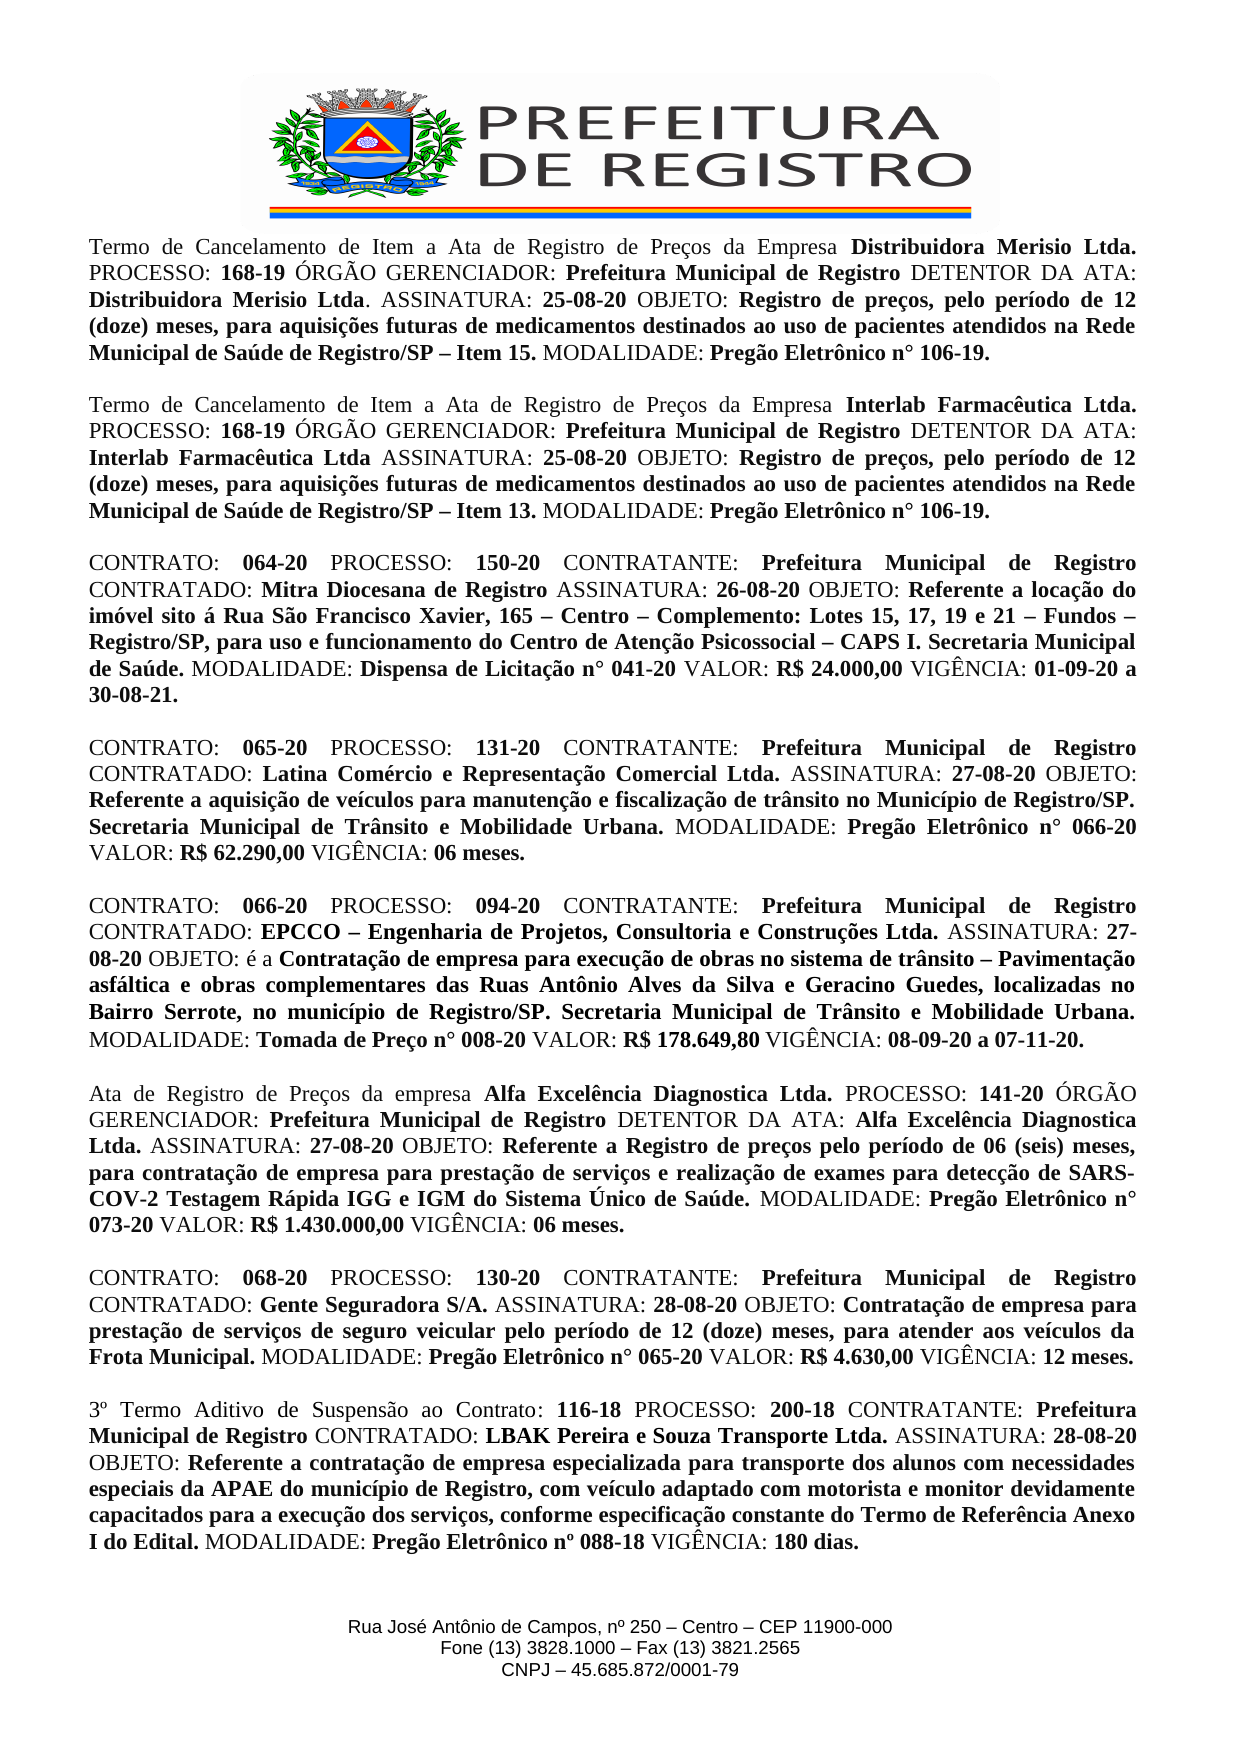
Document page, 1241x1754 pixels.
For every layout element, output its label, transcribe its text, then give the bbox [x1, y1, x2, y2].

text 3º Termo Aditivo de Suspensão ao Contrato: 116-18 PROCESSO: 200-18 CONTRATANTE: Prefeitura Municipal de Registro CONTRATADO: LBAK Pereira e Souza Transporte Ltda. ASSINATURA: 28-08-20 OBJETO: Referente a contratação de empresa especializada para transporte dos alunos com necessidades especiais da APAE do município de Registro, com veículo adaptado com motorista e monitor devidamente capacitados para a execução dos serviços, conforme especificação constante do Termo de Referência Anexo I do Edital. MODALIDADE: Pregão Eletrônico nº 088-18 VIGÊNCIA: 180 dias. [88, 1396, 1137, 1554]
text CONTRATO: 066-20 PROCESSO: 094-20 CONTRATANTE: Prefeitura Municipal de Registro CONTRATADO: EPCCO – Engenharia de Projetos, Consultoria e Construções Ltda. ASSINATURA: 27-08-20 OBJETO: é a Contratação de empresa para execução de obras no sistema de trânsito – Pavimentação asfáltica e obras complementares das Ruas Antônio Alves da Silva e Geracino Guedes, localizadas no Bairro Serrote, no município de Registro/SP. Secretaria Municipal de Trânsito e Mobilidade Urbana. MODALIDADE: Tomada de Preço n° 008-20 VALOR: R$ 178.649,80 VIGÊNCIA: 08-09-20 a 07-11-20. [88, 892, 1137, 1053]
text Ata de Registro de Preços da empresa Alfa Excelência Diagnostica Ltda. PROCESSO: 141-20 ÓRGÃO GERENCIADOR: Prefeitura Municipal de Registro DETENTOR DA ATA: Alfa Excelência Diagnostica Ltda. ASSINATURA: 27-08-20 OBJETO: Referente a Registro de preços pelo período de 06 (seis) meses, para contratação de empresa para prestação de serviços e realização de exames para detecção de SARS-COV-2 Testagem Rápida IGG e IGM do Sistema Único de Saúde. MODALIDADE: Pregão Eletrônico n° 073-20 VALOR: R$ 1.430.000,00 VIGÊNCIA: 06 meses. [88, 1080, 1137, 1238]
picture [240, 73, 1000, 234]
text Termo de Cancelamento de Item a Ata de Registro de Preços da Empresa Distribuidora Merisio Ltda. PROCESSO: 168-19 ÓRGÃO GERENCIADOR: Prefeitura Municipal de Registro DETENTOR DA ATA: Distribuidora Merisio Ltda. ASSINATURA: 25-08-20 OBJETO: Registro de preços, pelo período de 12 (doze) meses, para aquisições futuras de medicamentos destinados ao uso de pacientes atendidos na Rede Municipal de Saúde de Registro/SP – Item 15. MODALIDADE: Pregão Eletrônico n° 106-19. [88, 233, 1137, 365]
text CONTRATO: 064-20 PROCESSO: 150-20 CONTRATANTE: Prefeitura Municipal de Registro CONTRATADO: Mitra Diocesana de Registro ASSINATURA: 26-08-20 OBJETO: Referente a locação do imóvel sito á Rua São Francisco Xavier, 165 – Centro – Complemento: Lotes 15, 17, 19 e 21 – Fundos – Registro/SP, para uso e funcionamento do Centro de Atenção Psicossocial – CAPS I. Secretaria Municipal de Saúde. MODALIDADE: Dispensa de Licitação n° 041-20 VALOR: R$ 24.000,00 VIGÊNCIA: 01-09-20 a 30-08-21. [88, 549, 1137, 707]
text CONTRATO: 065-20 PROCESSO: 131-20 CONTRATANTE: Prefeitura Municipal de Registro CONTRATADO: Latina Comércio e Representação Comercial Ltda. ASSINATURA: 27-08-20 OBJETO: Referente a aquisição de veículos para manutenção e fiscalização de trânsito no Município de Registro/SP. Secretaria Municipal de Trânsito e Mobilidade Urbana. MODALIDADE: Pregão Eletrônico n° 066-20 VALOR: R$ 62.290,00 VIGÊNCIA: 06 meses. [88, 734, 1137, 866]
text Termo de Cancelamento de Item a Ata de Registro de Preços da Empresa Interlab Farmacêutica Ltda. PROCESSO: 168-19 ÓRGÃO GERENCIADOR: Prefeitura Municipal de Registro DETENTOR DA ATA: Interlab Farmacêutica Ltda ASSINATURA: 25-08-20 OBJETO: Registro de preços, pelo período de 12 (doze) meses, para aquisições futuras de medicamentos destinados ao uso de pacientes atendidos na Rede Municipal de Saúde de Registro/SP – Item 13. MODALIDADE: Pregão Eletrônico n° 106-19. [88, 391, 1137, 523]
text CONTRATO: 068-20 PROCESSO: 130-20 CONTRATANTE: Prefeitura Municipal de Registro CONTRATADO: Gente Seguradora S/A. ASSINATURA: 28-08-20 OBJETO: Contratação de empresa para prestação de serviços de seguro veicular pelo período de 12 (doze) meses, para atender aos veículos da Frota Municipal. MODALIDADE: Pregão Eletrônico n° 065-20 VALOR: R$ 4.630,00 VIGÊNCIA: 12 meses. [88, 1264, 1137, 1370]
